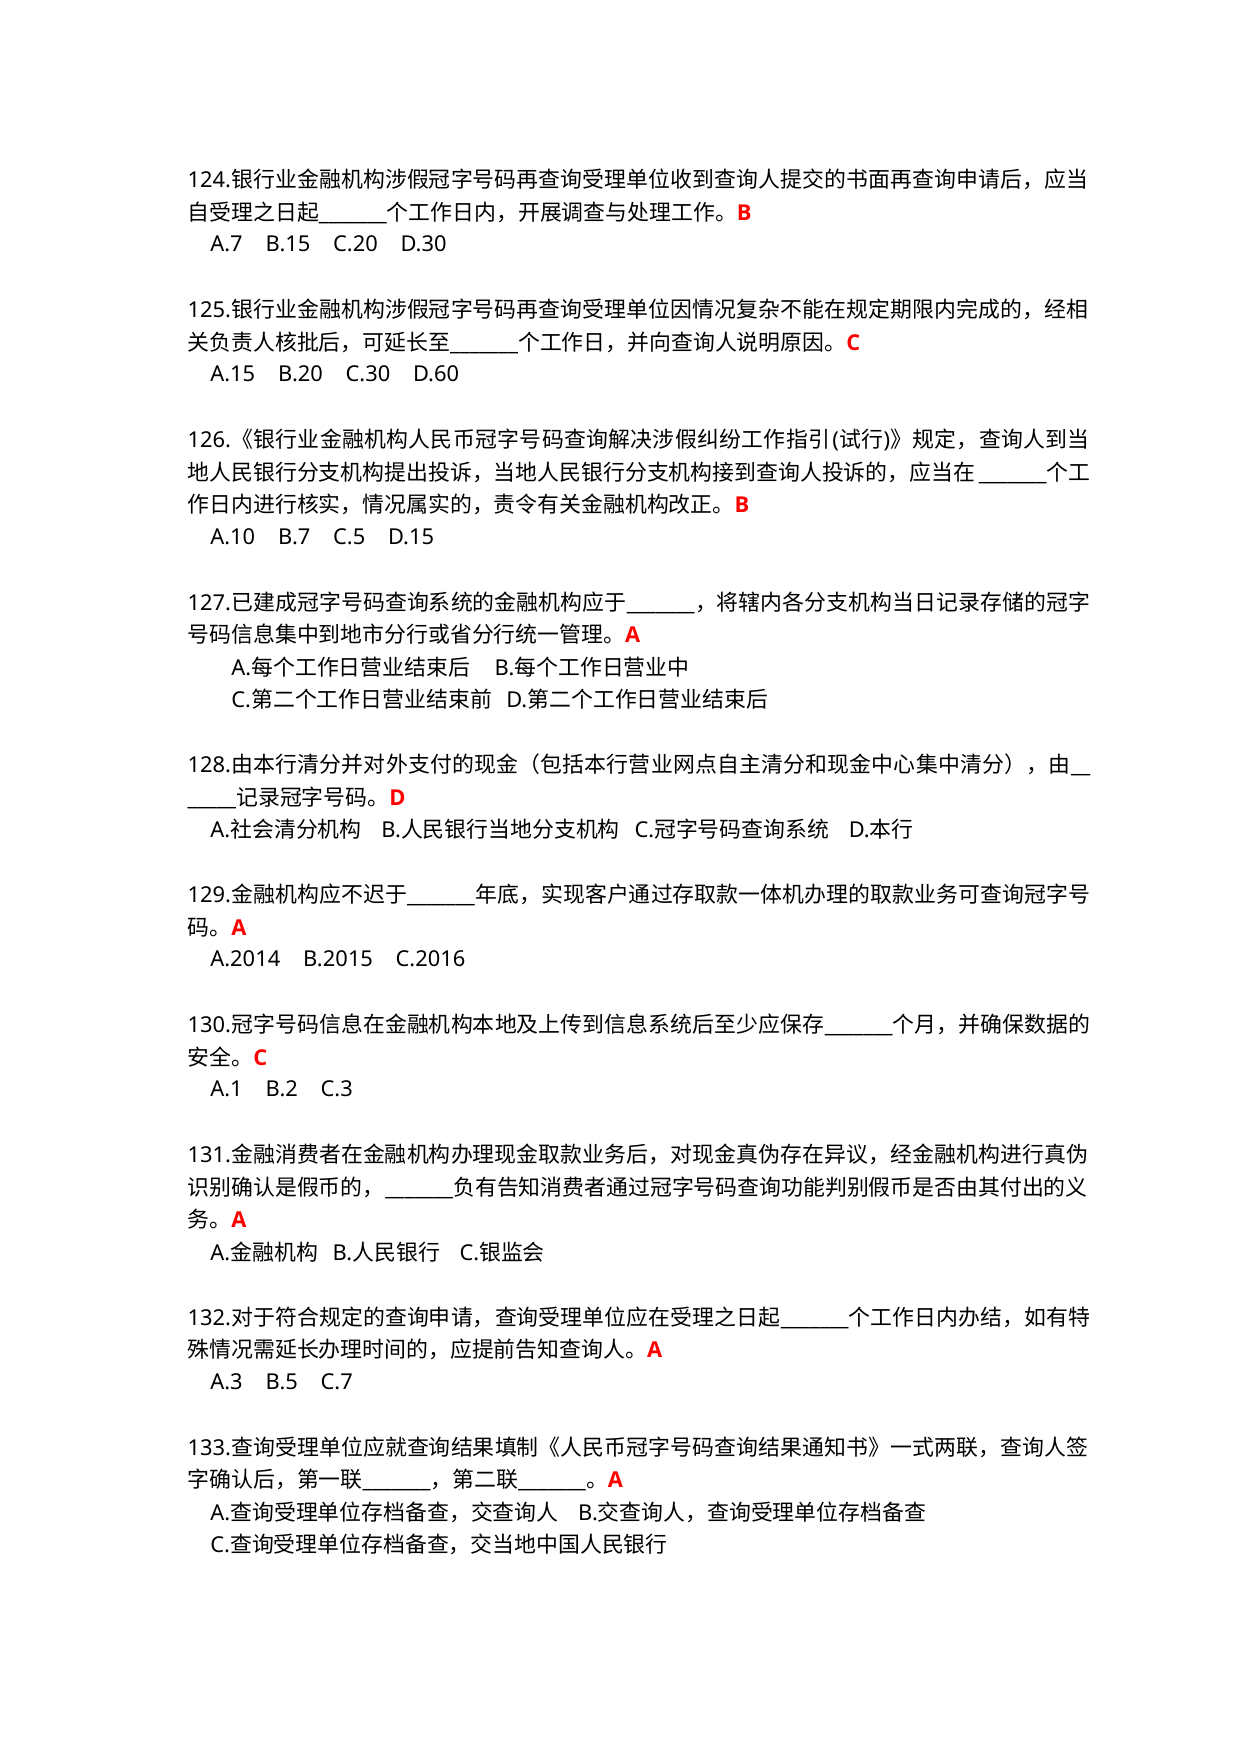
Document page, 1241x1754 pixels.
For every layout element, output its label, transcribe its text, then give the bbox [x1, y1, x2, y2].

text 131.金融消费者在金融机构办理现金取款业务后，对现金真伪存在异议，经金融机构进行真伪识别确认是假币的，_______负有告知消费者通过冠字号码查询功能判别假币是否由其付出的义务。A [187, 1137, 1090, 1234]
text A.查询受理单位存档备查，交查询人 B.交查询人，查询受理单位存档备查 [187, 1494, 1090, 1527]
text 127.已建成冠字号码查询系统的金融机构应于_______，将辖内各分支机构当日记录存储的冠字号码信息集中到地市分行或省分行统一管理。A [187, 584, 1090, 649]
text C.第二个工作日营业结束前 D.第二个工作日营业结束后 [187, 682, 1090, 714]
text 124.银行业金融机构涉假冠字号码再查询受理单位收到查询人提交的书面再查询申请后，应当自受理之日起_______个工作日内，开展调查与处理工作。B [187, 162, 1090, 227]
text A.每个工作日营业结束后 B.每个工作日营业中 [187, 649, 1090, 682]
text 126.《银行业金融机构人民币冠字号码查询解决涉假纠纷工作指引(试行)》规定，查询人到当地人民银行分支机构提出投诉，当地人民银行分支机构接到查询人投诉的，应当在_______个工作日内进行核实，情况属实的，责令有关金融机构改正。B [187, 422, 1090, 519]
text A.3 B.5 C.7 [187, 1364, 1090, 1397]
text A.10 B.7 C.5 D.15 [187, 519, 1090, 552]
text A.2014 B.2015 C.2016 [187, 942, 1090, 974]
text 125.银行业金融机构涉假冠字号码再查询受理单位因情况复杂不能在规定期限内完成的，经相关负责人核批后，可延长至_______个工作日，并向查询人说明原因。C [187, 292, 1090, 357]
text A.1 B.2 C.3 [187, 1072, 1090, 1104]
text A.7 B.15 C.20 D.30 [187, 227, 1090, 259]
text 133.查询受理单位应就查询结果填制《人民币冠字号码查询结果通知书》一式两联，查询人签字确认后，第一联_______，第二联_______。A [187, 1429, 1090, 1494]
text 129.金融机构应不迟于_______年底，实现客户通过存取款一体机办理的取款业务可查询冠字号码。A [187, 877, 1090, 942]
text A.15 B.20 C.30 D.60 [187, 357, 1090, 389]
text A.金融机构 B.人民银行 C.银监会 [187, 1234, 1090, 1267]
text 132.对于符合规定的查询申请，查询受理单位应在受理之日起_______个工作日内办结，如有特殊情况需延长办理时间的，应提前告知查询人。A [187, 1299, 1090, 1364]
text A.社会清分机构 B.人民银行当地分支机构 C.冠字号码查询系统 D.本行 [187, 812, 1090, 844]
text C.查询受理单位存档备查，交当地中国人民银行 [187, 1527, 1090, 1559]
text 128.由本行清分并对外支付的现金（包括本行营业网点自主清分和现金中心集中清分），由_______记录冠字号码。D [187, 747, 1090, 812]
text 130.冠字号码信息在金融机构本地及上传到信息系统后至少应保存_______个月，并确保数据的安全。C [187, 1007, 1090, 1072]
